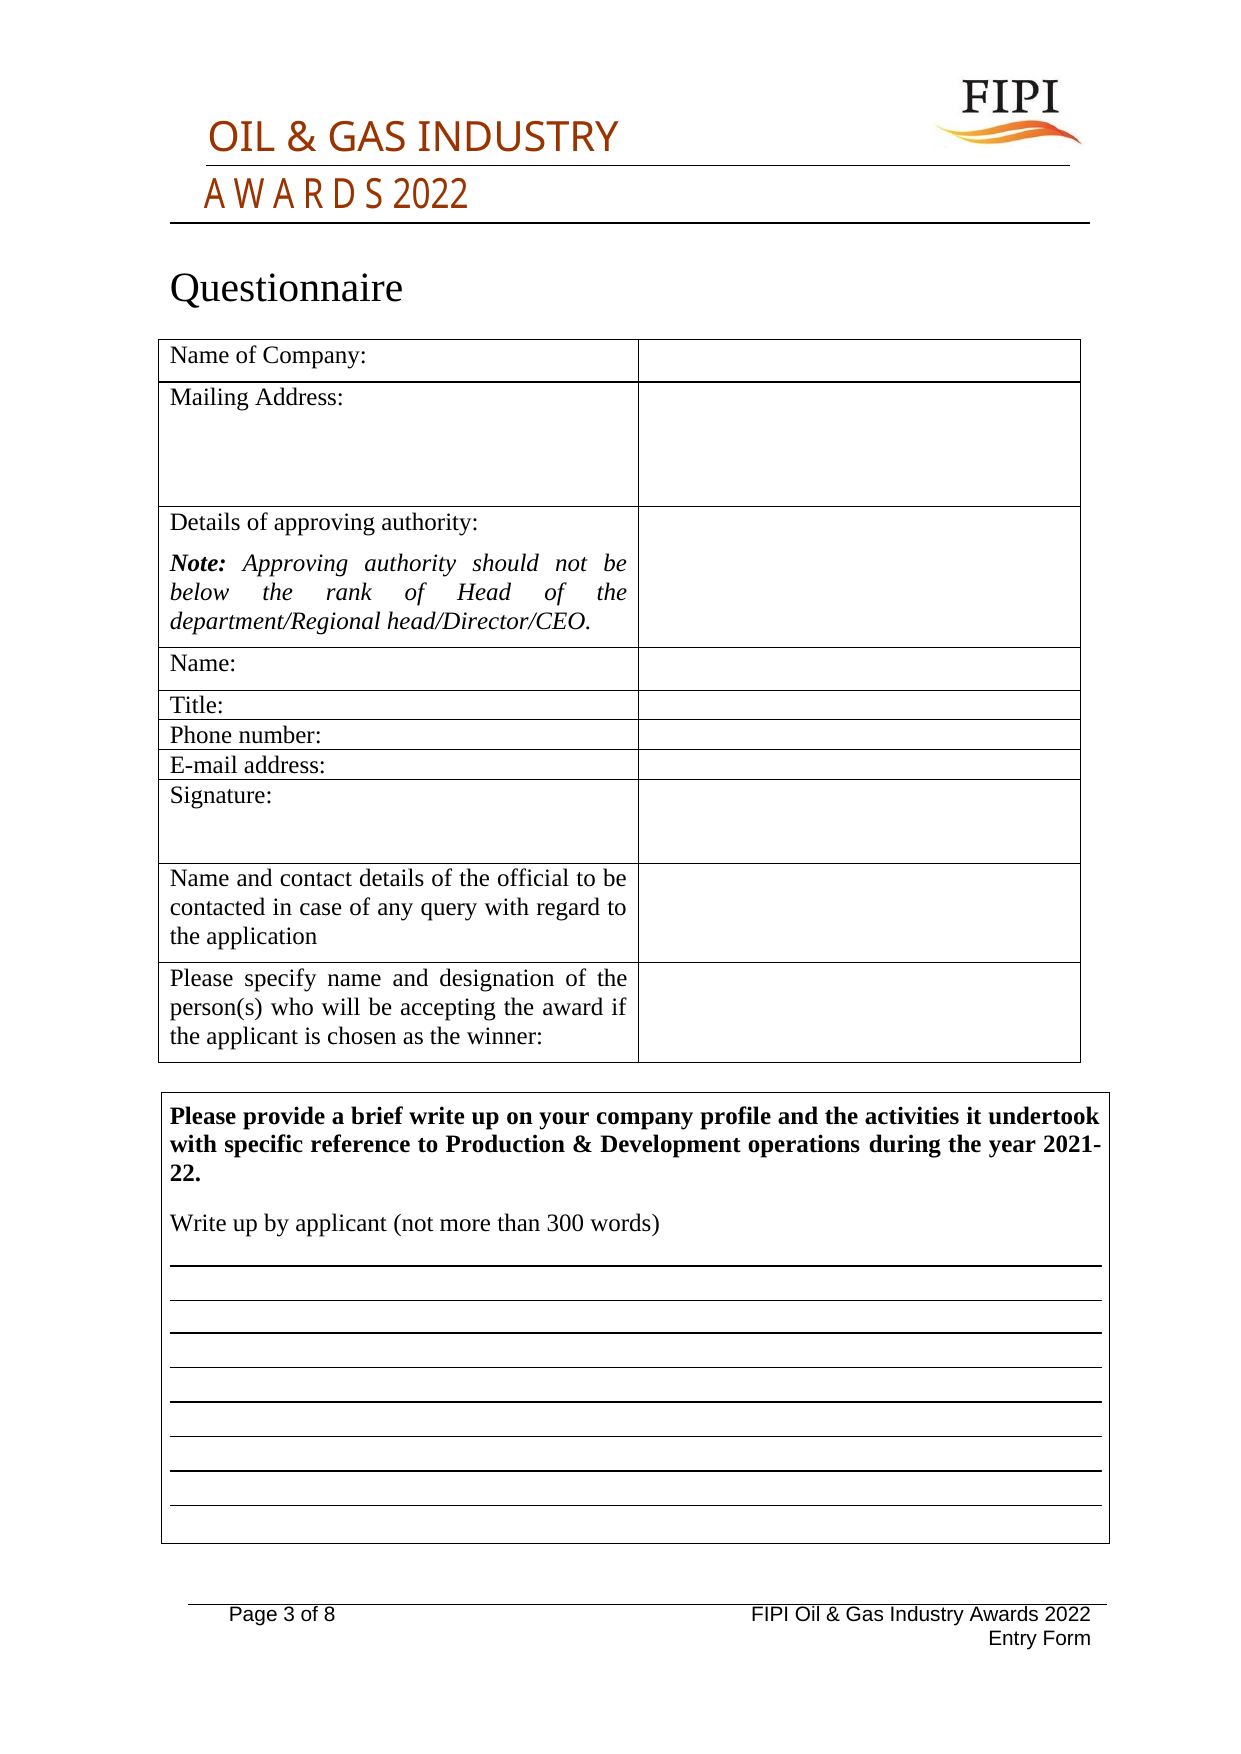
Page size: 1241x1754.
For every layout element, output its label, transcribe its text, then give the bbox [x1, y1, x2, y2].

table_cell [639, 383, 1080, 506]
table_cell [639, 780, 1080, 862]
table_cell Phone number: [159, 720, 638, 749]
table_cell Mailing Address: [159, 383, 638, 506]
picture [931, 75, 1088, 152]
text Questionnaire [169, 262, 1090, 310]
table_cell Details of approving authority: Note: Approving authority should not be below the rank of Head of the department/Regional head/Director/CEO. [159, 507, 638, 647]
table_cell [639, 507, 1080, 647]
table_cell E-mail address: [159, 750, 638, 779]
table_cell [639, 691, 1080, 719]
table_cell Signature: [159, 780, 638, 862]
table_cell Title: [159, 691, 638, 719]
table_cell [639, 750, 1080, 779]
table_header [639, 340, 1080, 381]
table_cell [639, 963, 1080, 1062]
table_cell Please specify name and designation of the person(s) who will be accepting the award if the applicant is chosen as the winner: [159, 963, 638, 1062]
table_cell [639, 864, 1080, 962]
table_header Please provide a brief write up on your company profile and the activities it undertook with specific reference to Production & Development operations during the year 2021-22. Write up by applicant (not more than 300 words) [162, 1093, 1109, 1543]
table_cell Name: [159, 648, 638, 689]
table_cell [639, 720, 1080, 749]
table_header Name of Company: [159, 340, 638, 381]
table_cell Name and contact details of the official to be contacted in case of any query with regard to the application [159, 864, 638, 962]
table_cell [639, 648, 1080, 689]
